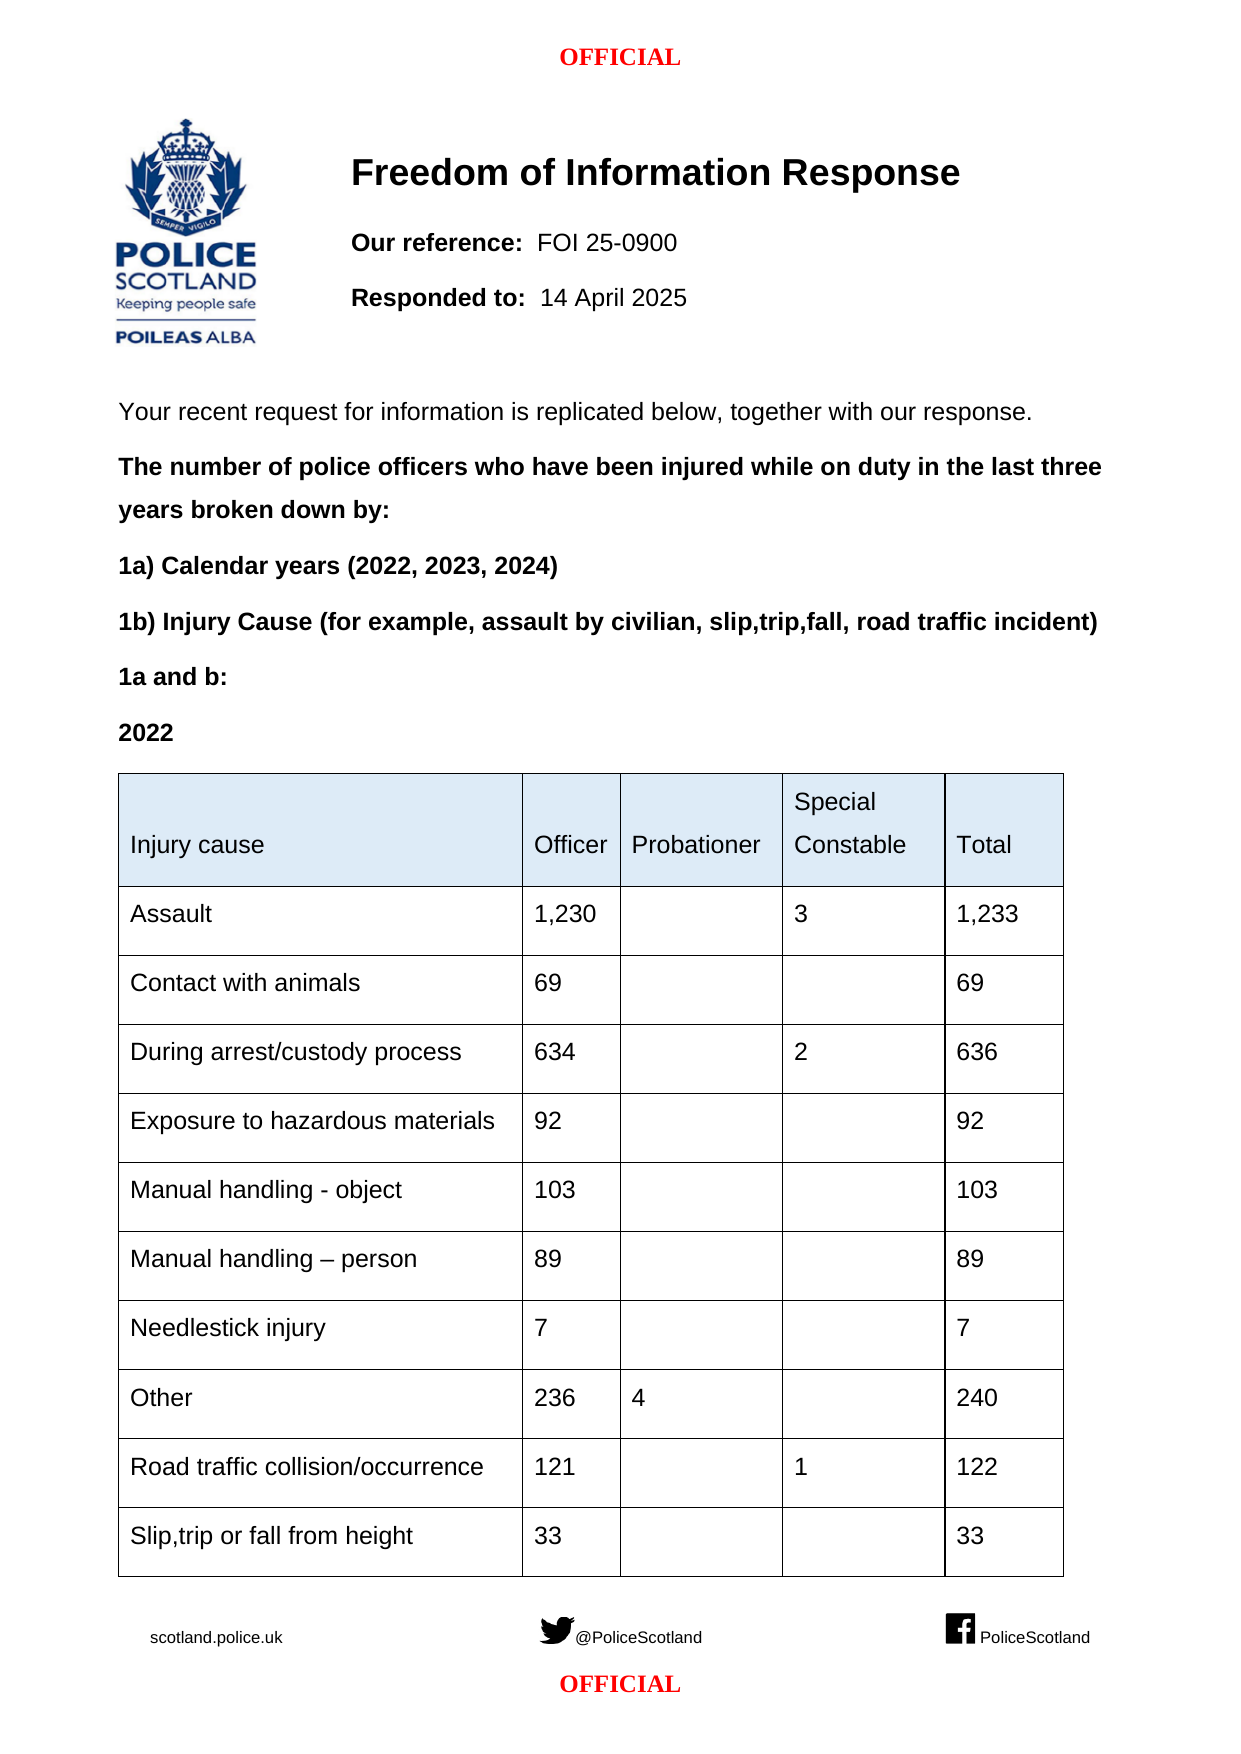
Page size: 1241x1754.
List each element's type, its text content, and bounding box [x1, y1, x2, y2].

table_header [103, 118, 339, 384]
table_cell 3 [783, 887, 944, 954]
table_cell Manual handling – person [119, 1232, 522, 1300]
table_header Special Constable [783, 774, 944, 886]
table_cell 634 [523, 1025, 620, 1093]
table_header Freedom of Information Response Our reference: FOI 25-0900 Responded to: 14 April 2025 [340, 118, 1121, 384]
table_cell 103 [523, 1163, 620, 1231]
table_cell 236 [523, 1370, 620, 1438]
table_cell 103 [946, 1163, 1063, 1231]
table_cell 69 [946, 956, 1063, 1024]
table_cell 33 [946, 1508, 1063, 1576]
table_cell 1 [783, 1439, 944, 1507]
subtitle 1a) Calendar years (2022, 2023, 2024) [118, 551, 1122, 579]
table_cell Contact with animals [119, 956, 522, 1024]
table_cell 92 [523, 1094, 620, 1162]
table_cell [621, 1025, 782, 1093]
table_cell [621, 887, 782, 954]
table_cell 121 [523, 1439, 620, 1507]
text 1a and b: [118, 662, 1122, 691]
table_header Probationer [621, 774, 782, 886]
table_header Injury cause [119, 774, 522, 886]
table_cell 1,230 [523, 887, 620, 954]
table_cell [621, 1439, 782, 1507]
picture [945, 1613, 976, 1644]
subtitle The number of police officers who have been injured while on duty in the last three years broken down by: [118, 452, 1122, 524]
table_cell Needlestick injury [119, 1301, 522, 1369]
table_cell 1,233 [946, 887, 1063, 954]
table_cell Other [119, 1370, 522, 1438]
table_cell 69 [523, 956, 620, 1024]
text Your recent request for information is replicated below, together with our response. [118, 396, 1122, 425]
table_cell Manual handling - object [119, 1163, 522, 1231]
table_cell Road traffic collision/occurrence [119, 1439, 522, 1507]
table_cell 2 [783, 1025, 944, 1093]
text 2022 [118, 718, 1122, 746]
table_cell 7 [523, 1301, 620, 1369]
table_cell [783, 1232, 944, 1300]
table_cell 92 [946, 1094, 1063, 1162]
table_cell During arrest/custody process [119, 1025, 522, 1093]
table_cell 89 [523, 1232, 620, 1300]
table_cell [783, 1094, 944, 1162]
table_cell [621, 1508, 782, 1576]
table_cell Exposure to hazardous materials [119, 1094, 522, 1162]
table_cell 33 [523, 1508, 620, 1576]
table_cell Slip,trip or fall from height [119, 1508, 522, 1576]
table_cell 240 [946, 1370, 1063, 1438]
table_header Total [946, 774, 1063, 886]
picture [114, 118, 257, 347]
table_cell Assault [119, 887, 522, 954]
table_cell 122 [946, 1439, 1063, 1507]
subtitle 1b) Injury Cause (for example, assault by civilian, slip,trip,fall, road traffic incident) [118, 606, 1122, 635]
table_cell [621, 1094, 782, 1162]
table_cell [621, 1301, 782, 1369]
table_header Officer [523, 774, 620, 886]
table_cell [783, 1301, 944, 1369]
table_cell [621, 956, 782, 1024]
table_cell 636 [946, 1025, 1063, 1093]
table_cell [783, 1508, 944, 1576]
table_cell [783, 956, 944, 1024]
table_cell [621, 1232, 782, 1300]
table_cell 7 [946, 1301, 1063, 1369]
picture [538, 1617, 575, 1644]
table_cell [621, 1163, 782, 1231]
table_cell 4 [621, 1370, 782, 1438]
table_cell [783, 1370, 944, 1438]
table_cell [783, 1163, 944, 1231]
table_cell 89 [946, 1232, 1063, 1300]
